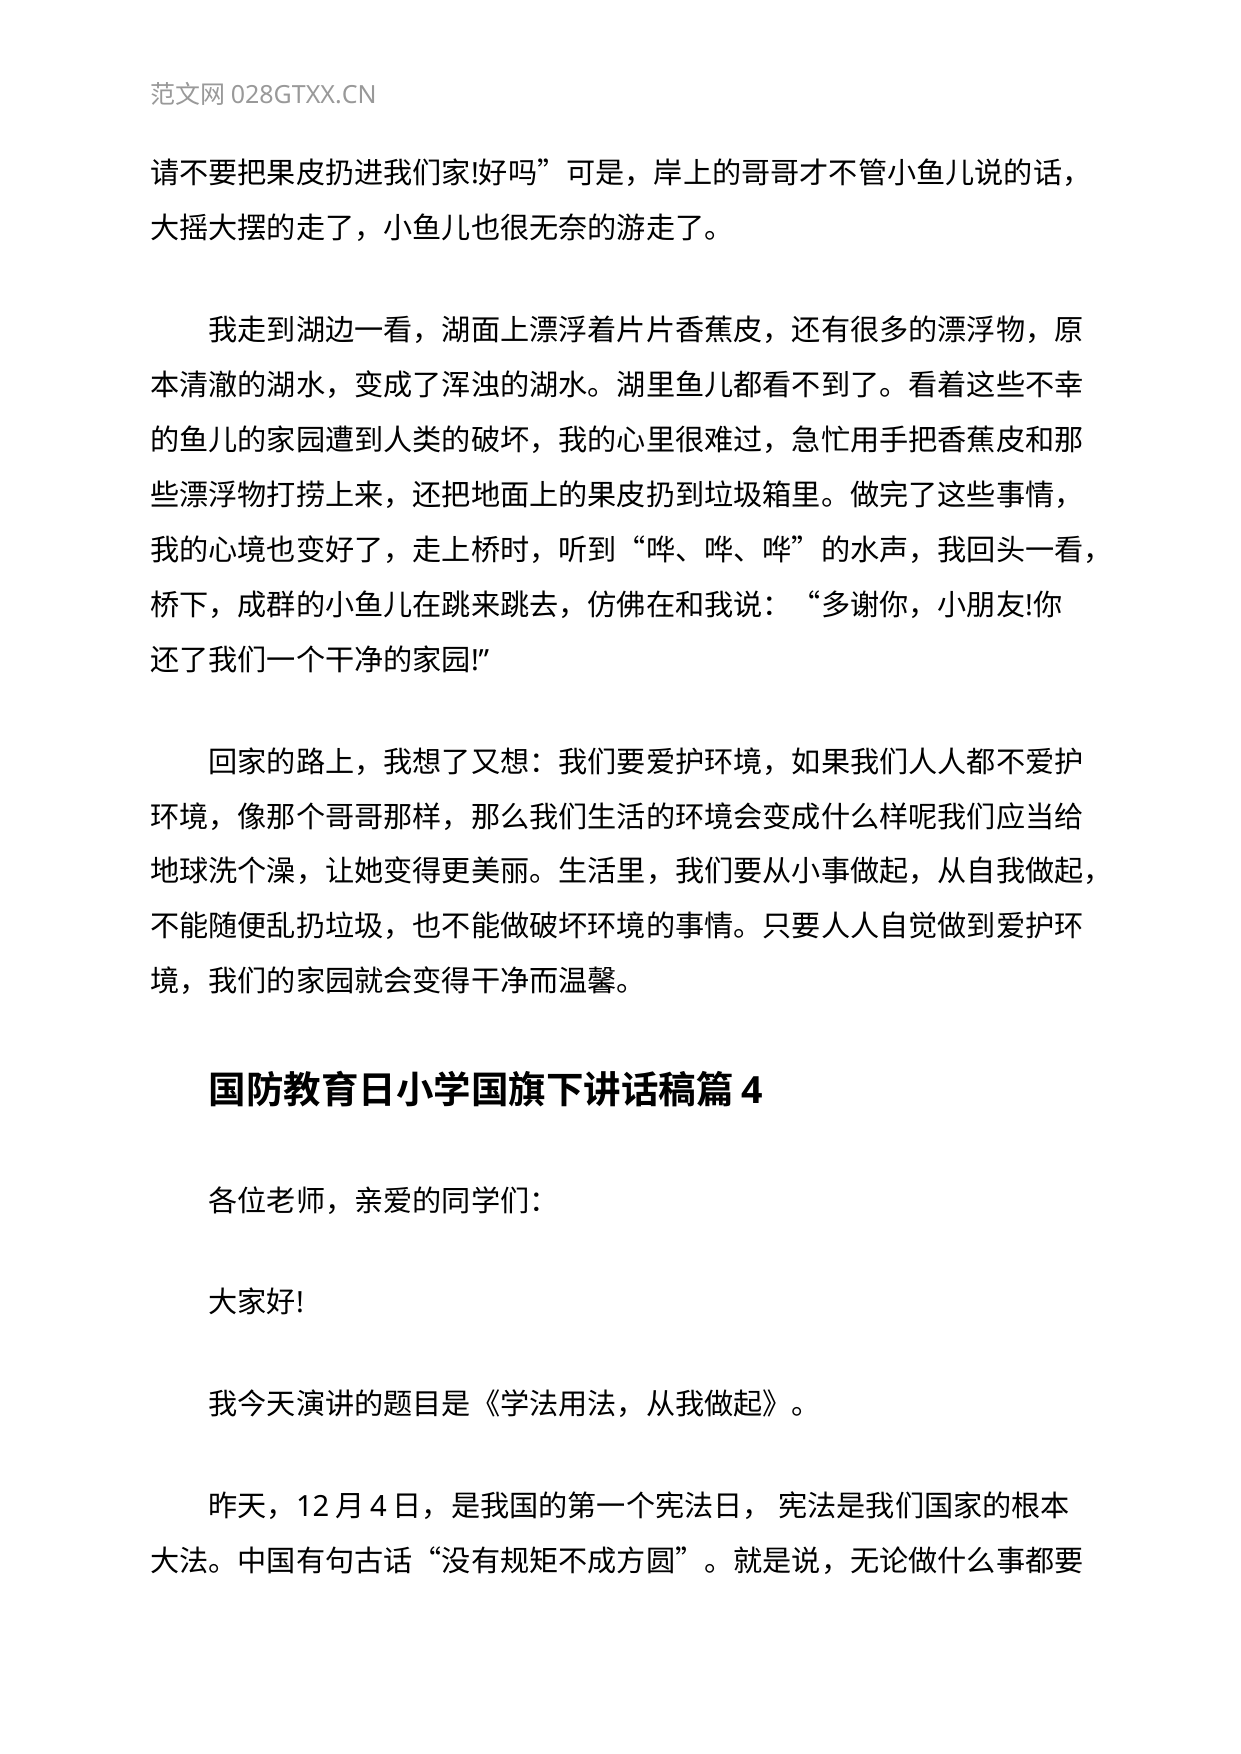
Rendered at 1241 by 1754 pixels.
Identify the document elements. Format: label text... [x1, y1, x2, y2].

text 国防教育日小学国旗下讲话稿篇4 [150, 1059, 1090, 1114]
text 我走到湖边一看，湖面上漂浮着片片香蕉皮，还有很多的漂浮物，原本清澈的湖水，变成了浑浊的湖水。湖里鱼儿都看不到了。看着这些不幸的鱼儿的家园遭到人类的破坏，我的心里很难过，急忙用手把香蕉皮和那些漂浮物打捞上来，还把地面上的果皮扔到垃圾箱里。做完了这些事情，我的心境也变好了，走上桥时，听到“哗、哗、哗”的水声，我回头一看，桥下，成群的小鱼儿在跳来跳去，仿佛在和我说：“多谢你，小朋友!你还了我们一个干净的家园!” [150, 307, 1090, 679]
text 回家的路上，我想了又想：我们要爱护环境，如果我们人人都不爱护环境，像那个哥哥那样，那么我们生活的环境会变成什么样呢我们应当给地球洗个澡，让她变得更美丽。生活里，我们要从小事做起，从自我做起，不能随便乱扔垃圾，也不能做破坏环境的事情。只要人人自觉做到爱护环境，我们的家园就会变得干净而温馨。 [150, 738, 1090, 1000]
text 各位老师，亲爱的同学们： [150, 1177, 1090, 1219]
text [150, 1483, 1090, 1580]
text 我今天演讲的题目是《学法用法，从我做起》。 [150, 1381, 1090, 1423]
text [150, 150, 1090, 247]
text 大家好! [150, 1279, 1090, 1321]
